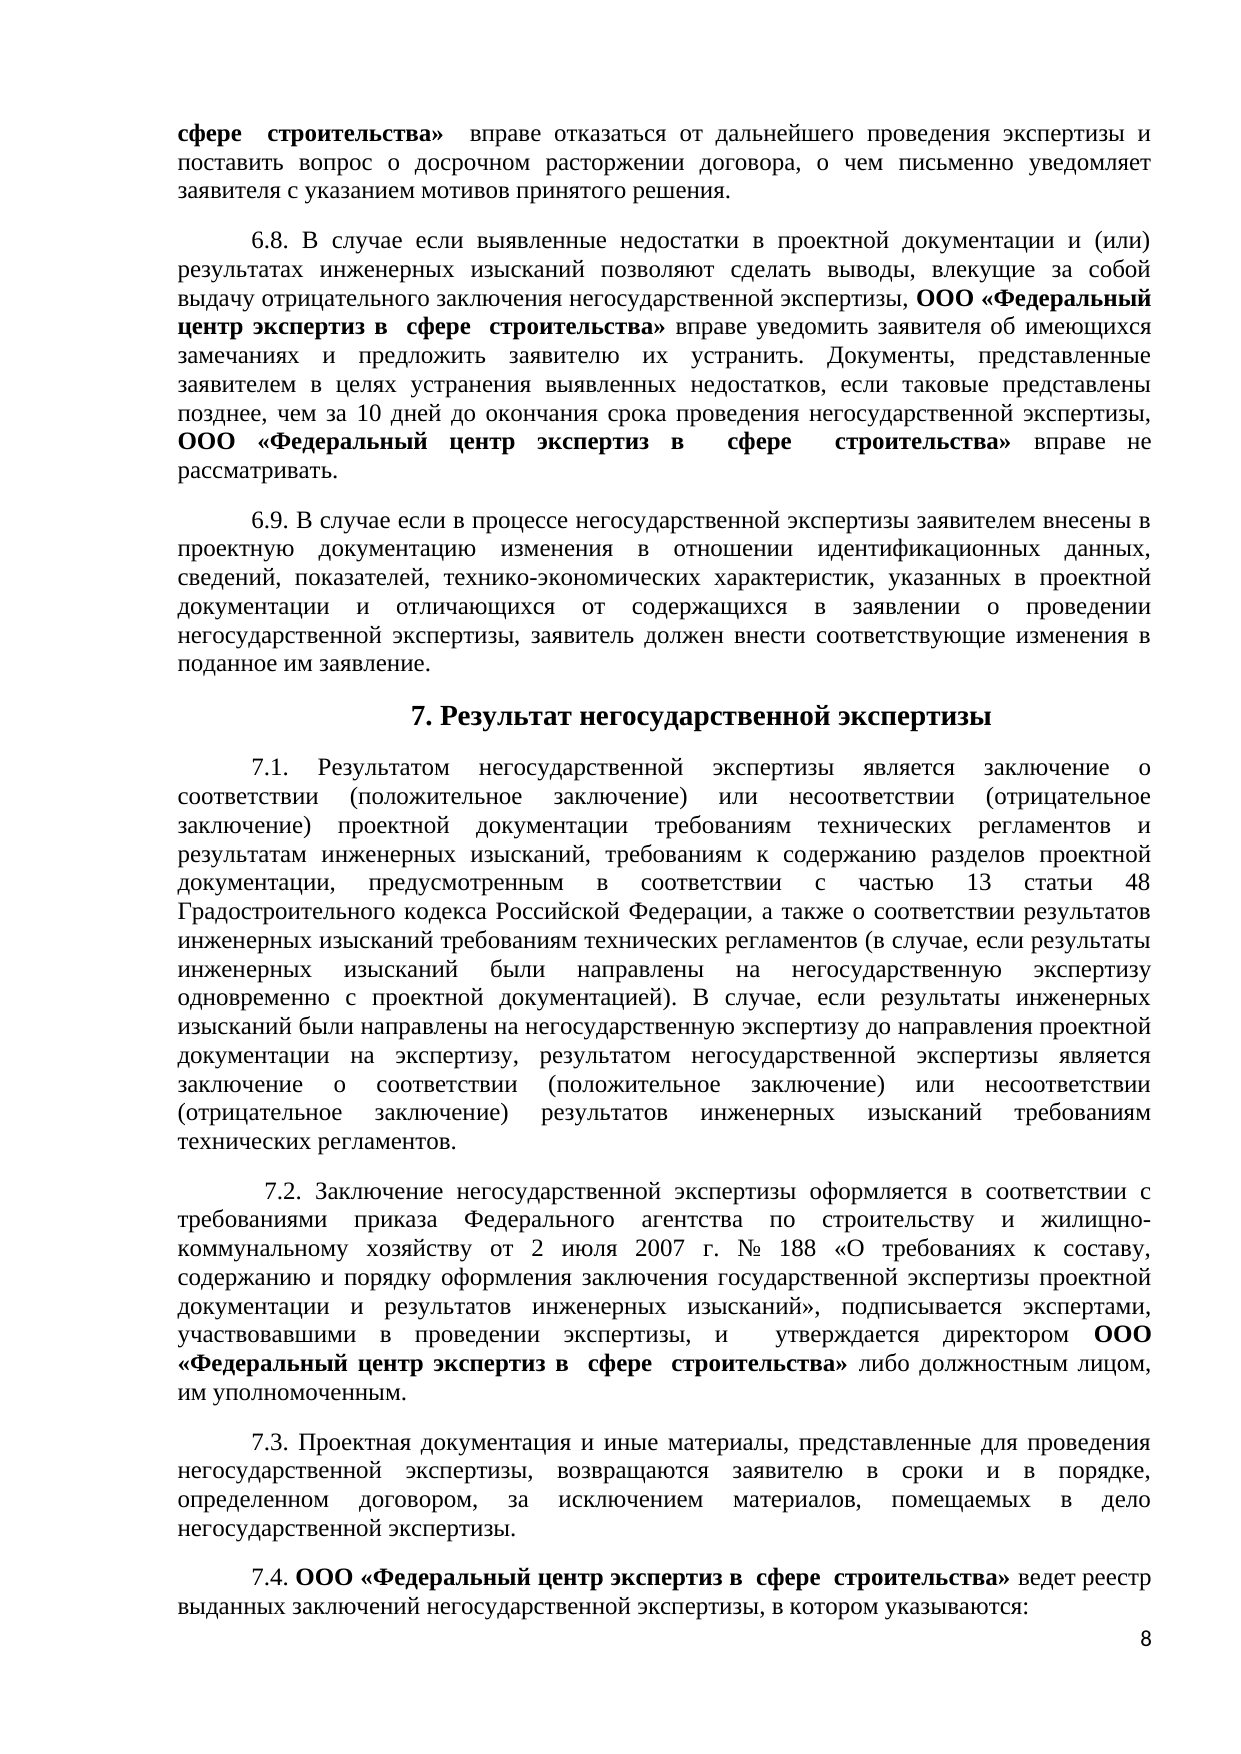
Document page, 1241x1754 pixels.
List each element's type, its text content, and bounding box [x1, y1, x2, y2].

text 7.4. ООО «Федеральный центр экспертиз в сфере строительства» ведет реестр выданных заключений негосударственной экспертизы, в котором указываются: [177, 1562, 1152, 1620]
text 6.9. В случае если в процессе негосударственной экспертизы заявителем внесены в проектную документацию изменения в отношении идентификационных данных, сведений, показателей, технико-экономических характеристик, указанных в проектной документации и отличающихся от содержащихся в заявлении о проведении негосударственной экспертизы, заявитель должен внести соответствующие изменения в поданное им заявление. [177, 505, 1152, 677]
text 7.2. Заключение негосударственной экспертизы оформляется в соответствии с требованиями приказа Федерального агентства по строительству и жилищно- коммунальному хозяйству от 2 июля 2007 г. № 188 «О требованиях к составу, содержанию и порядку оформления заключения государственной экспертизы проектной документации и результатов инженерных изысканий», подписывается экспертами, участвовавшими в проведении экспертизы, и утверждается директором ООО «Федеральный центр экспертиз в сфере строительства» либо должностным лицом, им уполномоченным. [177, 1176, 1152, 1406]
text 7. Результат негосударственной экспертизы [177, 698, 1152, 732]
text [177, 118, 1152, 204]
text 6.8. В случае если выявленные недостатки в проектной документации и (или) результатах инженерных изысканий позволяют сделать выводы, влекущие за собой выдачу отрицательного заключения негосударственной экспертизы, ООО «Федеральный центр экспертиз в сфере строительства» вправе уведомить заявителя об имеющихся замечаниях и предложить заявителю их устранить. Документы, представленные заявителем в целях устранения выявленных недостатков, если таковые представлены позднее, чем за 10 дней до окончания срока проведения негосударственной экспертизы, ООО «Федеральный центр экспертиз в сфере строительства» вправе не рассматривать. [177, 225, 1152, 484]
text 7.3. Проектная документация и иные материалы, представленные для проведения негосударственной экспертизы, возвращаются заявителю в сроки и в порядке, определенном договором, за исключением материалов, помещаемых в дело негосударственной экспертизы. [177, 1427, 1152, 1542]
text 7.1. Результатом негосударственной экспертизы является заключение о соответствии (положительное заключение) или несоответствии (отрицательное заключение) проектной документации требованиям технических регламентов и результатам инженерных изысканий, требованиям к содержанию разделов проектной документации, предусмотренным в соответствии с частью 13 статьи 48 Градостроительного кодекса Российской Федерации, а также о соответствии результатов инженерных изысканий требованиям технических регламентов (в случае, если результаты инженерных изысканий были направлены на негосударственную экспертизу одновременно с проектной документацией). В случае, если результаты инженерных изысканий были направлены на негосударственную экспертизу до направления проектной документации на экспертизу, результатом негосударственной экспертизы является заключение о соответствии (положительное заключение) или несоответствии (отрицательное заключение) результатов инженерных изысканий требованиям технических регламентов. [177, 752, 1152, 1155]
